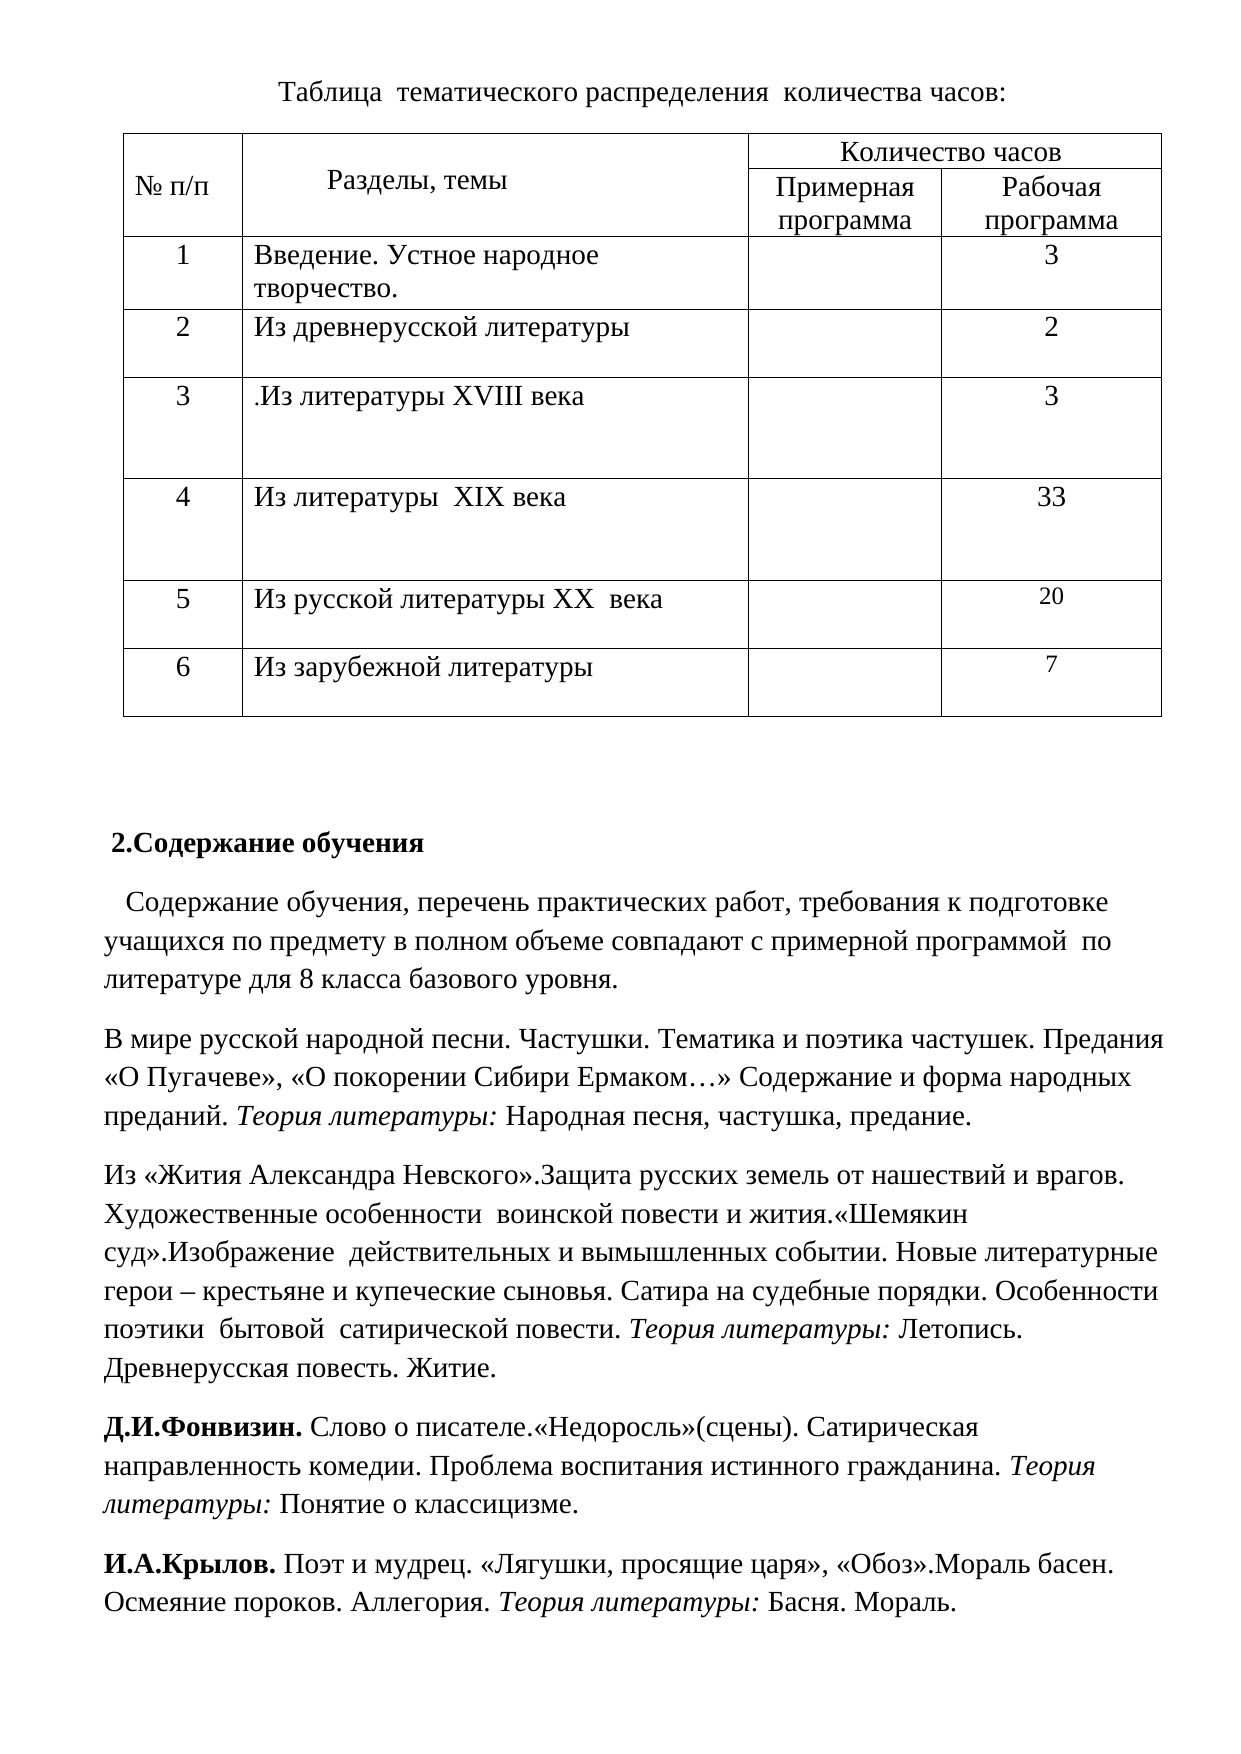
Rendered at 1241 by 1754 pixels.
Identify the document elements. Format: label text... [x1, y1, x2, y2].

table_cell Из литературы XIX века [243, 479, 748, 580]
table_cell .Из литературы XVIII века [243, 378, 748, 478]
table_cell 7 [942, 649, 1161, 716]
text И.А.Крылов. Поэт и мудрец. «Лягушки, просящие царя», «Обоз».Мораль басен. Осмеяние пороков. Аллегория. Теория литературы: Басня. Мораль. [103, 1546, 1181, 1618]
table_cell Рабочая программа [942, 169, 1161, 236]
table_cell 3 [124, 378, 242, 478]
text В мире русской народной песни. Частушки. Тематика и поэтика частушек. Предания «О Пугачеве», «О покорении Сибири Ермаком…» Содержание и форма народных преданий. Теория литературы: Народная песня, частушка, предание. [103, 1021, 1181, 1131]
table_cell 2 [942, 310, 1161, 377]
table_header № п/п [124, 134, 242, 236]
table_cell 4 [124, 479, 242, 580]
table_cell [749, 649, 941, 716]
table_cell Примерная программа [749, 169, 941, 236]
table_cell Введение. Устное народное творчество. [243, 237, 748, 308]
table_cell 3 [942, 378, 1161, 478]
table_header Количество часов [749, 134, 1161, 168]
table_cell 20 [942, 581, 1161, 648]
text Д.И.Фонвизин. Слово о писателе.«Недоросль»(сцены). Сатирическая направленность комедии. Проблема воспитания истинного гражданина. Теория литературы: Понятие о классицизме. [103, 1409, 1181, 1520]
table_cell Из древнерусской литературы [243, 310, 748, 377]
table_cell 33 [942, 479, 1161, 580]
table_cell [749, 310, 941, 377]
table_cell [749, 237, 941, 308]
table_cell 1 [124, 237, 242, 308]
table_cell 3 [942, 237, 1161, 308]
table_cell [749, 378, 941, 478]
text Содержание обучения, перечень практических работ, требования к подготовке учащихся по предмету в полном объеме совпадают с примерной программой по литературе для 8 класса базового уровня. [103, 884, 1181, 995]
text 2.Содержание обучения [103, 825, 1181, 858]
table_cell [749, 479, 941, 580]
table_cell 6 [124, 649, 242, 716]
table_cell Из русской литературы XX века [243, 581, 748, 648]
table_cell 2 [124, 310, 242, 377]
table_cell Из зарубежной литературы [243, 649, 748, 716]
text Таблица тематического распределения количества часов: [103, 74, 1181, 107]
table_cell 5 [124, 581, 242, 648]
text Из «Жития Александра Невского».Защита русских земель от нашествий и врагов. Художественные особенности воинской повести и жития.«Шемякин суд».Изображение действительных и вымышленных событии. Новые литературные герои – крестьяне и купеческие сыновья. Сатира на судебные порядки. Особенности поэтики бытовой сатирической повести. Теория литературы: Летопись. Древнерусская повесть. Житие. [103, 1157, 1181, 1383]
table_header Разделы, темы [243, 134, 748, 236]
table_cell [749, 581, 941, 648]
